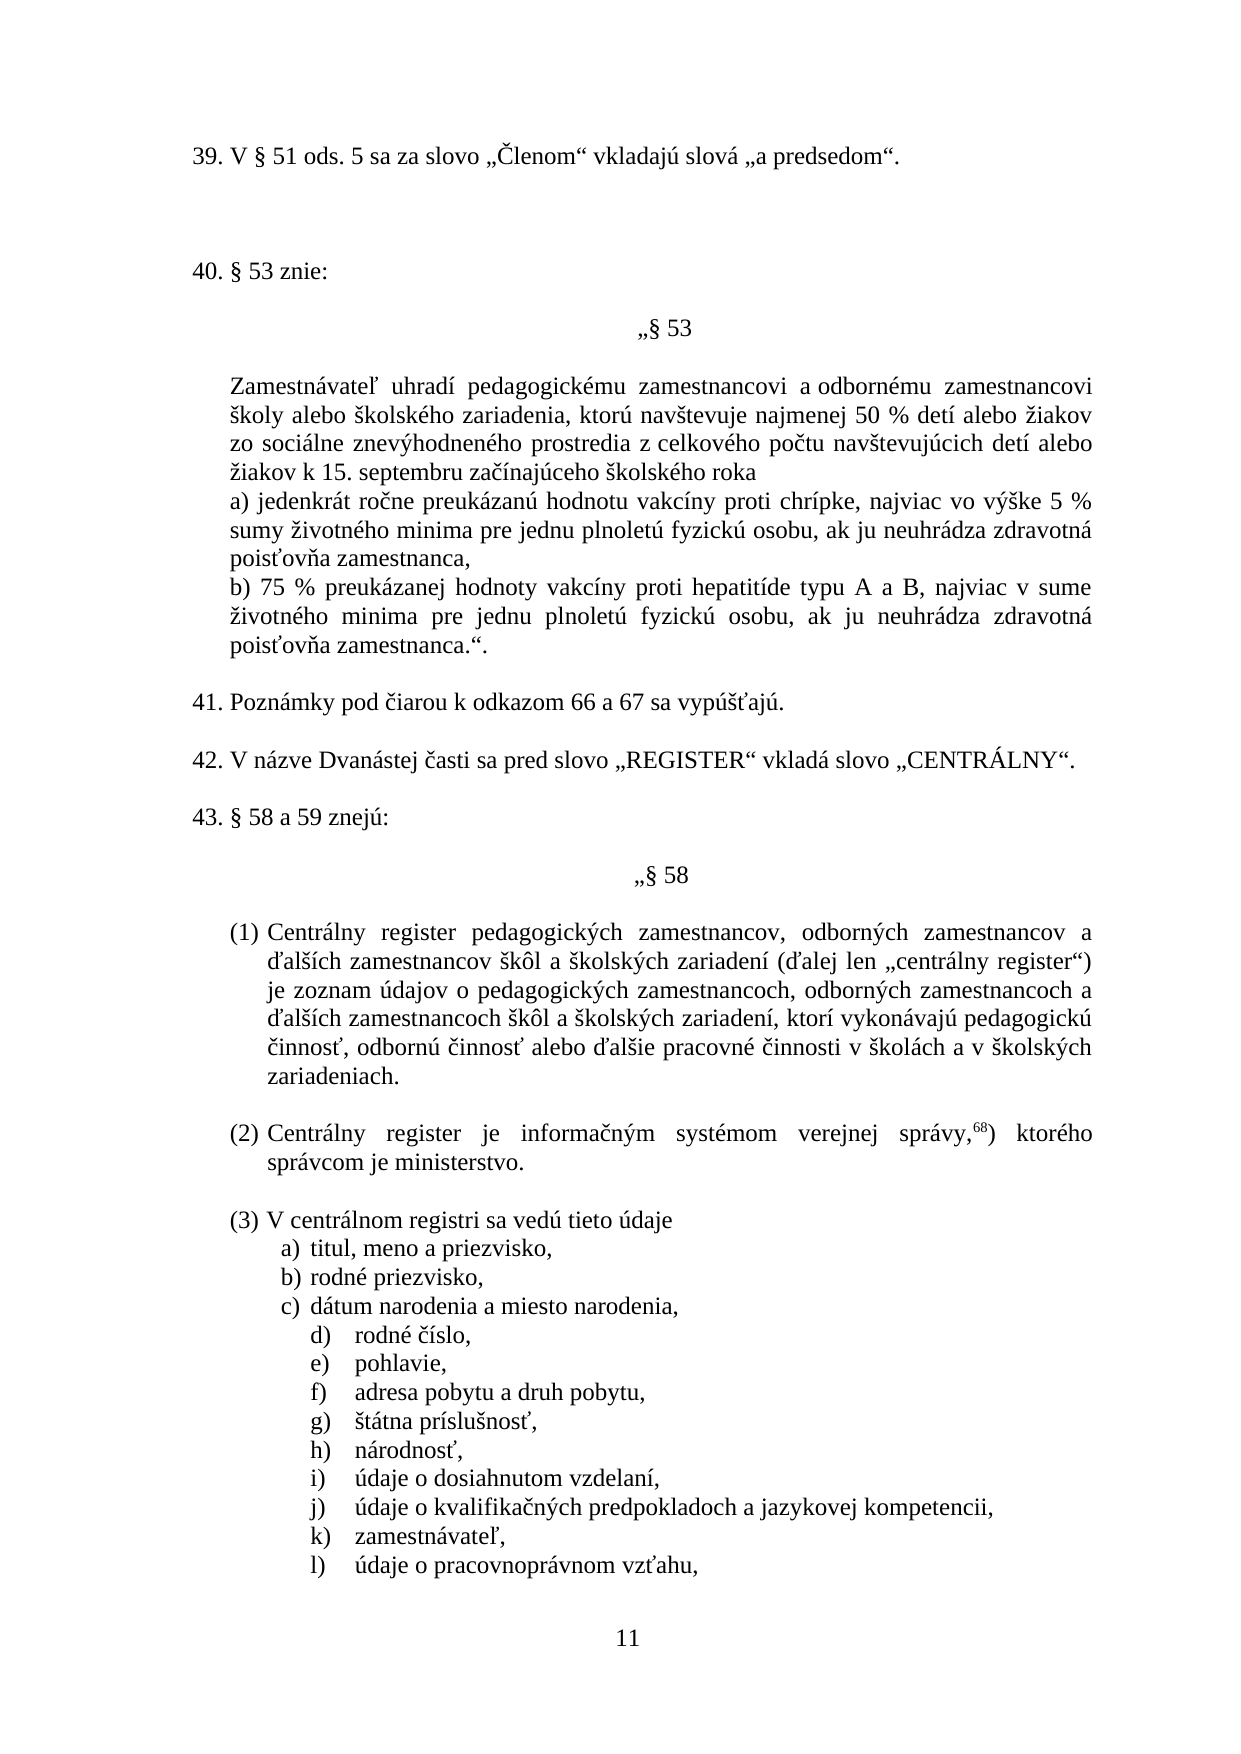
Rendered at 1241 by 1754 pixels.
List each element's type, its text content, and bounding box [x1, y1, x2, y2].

list Poznámky pod čiarou k odkazom 66 a 67 sa vypúšťajú. [192, 687, 1093, 716]
list titul, meno a priezvisko, [281, 1233, 1093, 1262]
list V názve Dvanástej časti sa pred slovo „REGISTER“ vkladá slovo „CENTRÁLNY“. [192, 745, 1093, 773]
text a) jedenkrát ročne preukázanú hodnotu vakcíny proti chrípke, najviac vo výške 5 % sumy životného minima pre jednu plnoletú fyzickú osobu, ak ju neuhrádza zdravotná poisťovňa zamestnanca, [229, 486, 1093, 572]
text d) rodné číslo, [310, 1320, 1093, 1348]
list rodné priezvisko, [281, 1262, 1093, 1291]
list dátum narodenia a miesto narodenia, [281, 1291, 1093, 1320]
text l) údaje o pracovnoprávnom vzťahu, [310, 1550, 1093, 1578]
list Centrálny register pedagogických zamestnancov, odborných zamestnancov a ďalších zamestnancov škôl a školských zariadení (ďalej len „centrálny register“) je zoznam údajov o pedagogických zamestnancoch, odborných zamestnancoch a ďalších zamestnancoch škôl a školských zariadení, ktorí vykonávajú pedagogickú činnosť, odbornú činnosť alebo ďalšie pracovné činnosti v školách a v školských zariadeniach. [229, 917, 1093, 1090]
text e) pohlavie, [310, 1348, 1093, 1377]
list § 59 znejú: [192, 802, 1093, 831]
text g) štátna príslušnosť, [310, 1406, 1093, 1435]
text Zamestnávateľ uhradí pedagogickému zamestnancovi a odbornému zamestnancovi školy alebo školského zariadenia, ktorú navštevuje najmenej 50 % detí alebo žiakov zo sociálne znevýhodneného prostredia z celkového počtu navštevujúcich detí alebo žiakov k 15. septembru začínajúceho školského roka [229, 371, 1093, 486]
text „§ 53 [236, 313, 1093, 342]
list V § 51 ods. 5 sa za slovo „Členom“ vkladajú slová „a predsedom“. [192, 141, 1093, 170]
text b) 75 % preukázanej hodnoty vakcíny proti hepatitíde typu A a B, najviac v sume životného minima pre jednu plnoletú fyzickú osobu, ak ju neuhrádza zdravotná poisťovňa zamestnanca.“. [229, 572, 1093, 658]
text k) zamestnávateľ, [310, 1521, 1093, 1550]
text „§ 58 [229, 860, 1093, 888]
list § 53 znie: [192, 256, 1093, 285]
list Centrálny register je informačným systémom verejnej správy,68) ktorého správcom je ministerstvo. [229, 1118, 1093, 1176]
text (3) V centrálnom registri sa vedú tieto údaje [229, 1205, 1093, 1233]
text i) údaje o dosiahnutom vzdelaní, [310, 1463, 1093, 1492]
text f) adresa pobytu a druh pobytu, [310, 1377, 1093, 1406]
text h) národnosť, [310, 1435, 1093, 1463]
text j) údaje o kvalifikačných predpokladoch a jazykovej kompetencii, [310, 1492, 1093, 1521]
